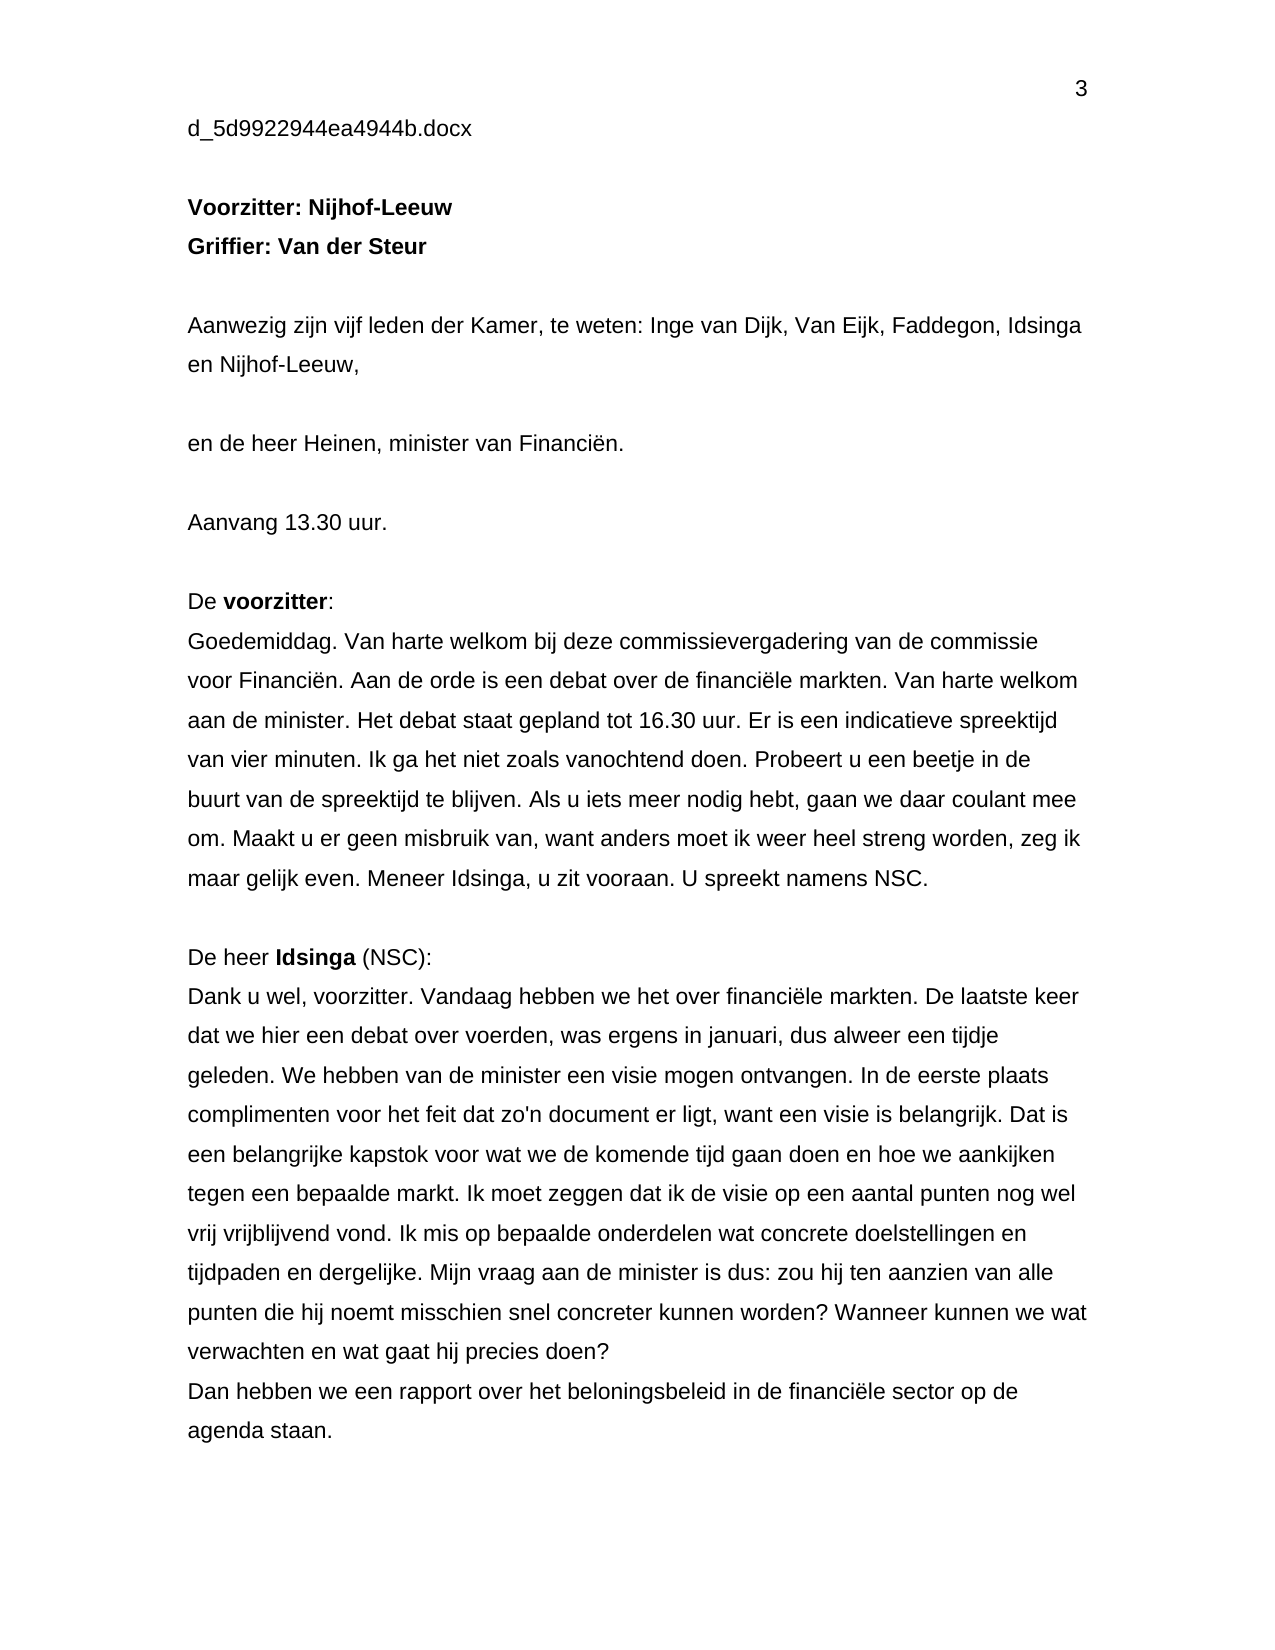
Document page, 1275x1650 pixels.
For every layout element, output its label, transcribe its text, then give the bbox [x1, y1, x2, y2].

text De voorzitter: [187, 588, 1087, 614]
text Aanvang 13.30 uur. [187, 509, 1087, 536]
text en de heer Heinen, minister van Financiën. [187, 430, 1087, 457]
text De heer Idsinga (NSC): [187, 943, 1087, 970]
text Aanwezig zijn vijf leden der Kamer, te weten: Inge van Dijk, Van Eijk, Faddegon, Idsinga en Nijhof-Leeuw, [187, 312, 1087, 378]
text Voorzitter: Nijhof-Leeuw [187, 193, 1087, 220]
text Goedemiddag. Van harte welkom bij deze commissievergadering van de commissie voor Financiën. Aan de orde is een debat over de financiële markten. Van harte welkom aan de minister. Het debat staat gepland tot 16.30 uur. Er is een indicatieve spreektijd van vier minuten. Ik ga het niet zoals vanochtend doen. Probeert u een beetje in de buurt van de spreektijd te blijven. Als u iets meer nodig hebt, gaan we daar coulant mee om. Maakt u er geen misbruik van, want anders moet ik weer heel streng worden, zeg ik maar gelijk even. Meneer Idsinga, u zit vooraan. U spreekt namens NSC. [187, 628, 1087, 891]
text Dank u wel, voorzitter. Vandaag hebben we het over financiële markten. De laatste keer dat we hier een debat over voerden, was ergens in januari, dus alweer een tijdje geleden. We hebben van de minister een visie mogen ontvangen. In de eerste plaats complimenten voor het feit dat zo'n document er ligt, want een visie is belangrijk. Dat is een belangrijke kapstok voor wat we de komende tijd gaan doen en hoe we aankijken tegen een bepaalde markt. Ik moet zeggen dat ik de visie op een aantal punten nog wel vrij vrijblijvend vond. Ik mis op bepaalde onderdelen wat concrete doelstellingen en tijdpaden en dergelijke. Mijn vraag aan de minister is dus: zou hij ten aanzien van alle punten die hij noemt misschien snel concreter kunnen worden? Wanneer kunnen we wat verwachten en wat gaat hij precies doen? [187, 983, 1087, 1365]
text Griffier: Van der Steur [187, 233, 1087, 259]
text Dan hebben we een rapport over het beloningsbeleid in de financiële sector op de agenda staan. [187, 1378, 1087, 1444]
